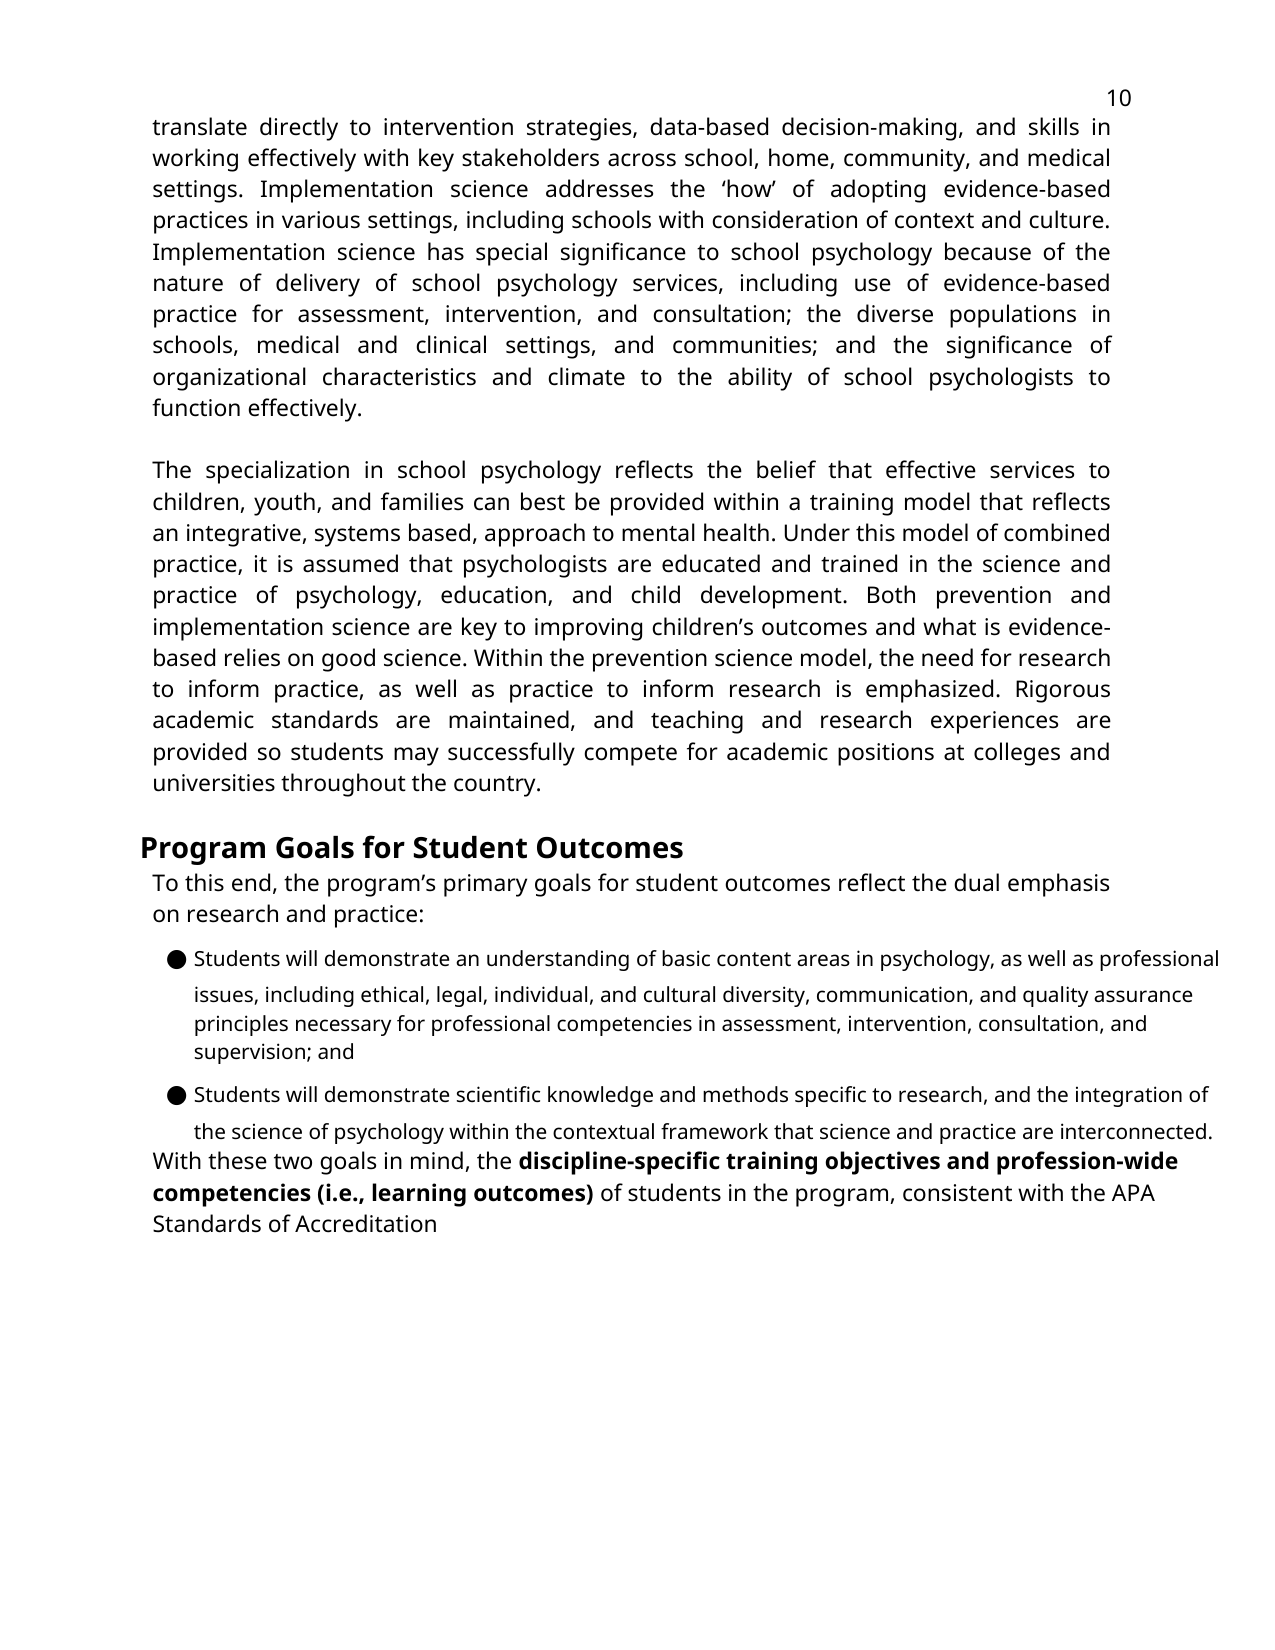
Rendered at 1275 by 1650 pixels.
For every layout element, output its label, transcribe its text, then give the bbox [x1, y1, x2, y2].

text To this end, the program’s primary goals for student outcomes reflect the dual emphasis on research and practice: [152, 867, 1112, 929]
text With these two goals in mind, the discipline-specific training objectives and profession-wide competencies (i.e., learning outcomes) of students in the program, consistent with the APA Standards of Accreditation [152, 1145, 1219, 1239]
list Students will demonstrate an understanding of basic content areas in psychology, as well as professional issues, including ethical, legal, individual, and cultural diversity, communication, and quality assurance principles necessary for professional competencies in assessment, intervention, consultation, and supervision; and [166, 929, 1223, 1066]
text The specialization in school psychology reflects the belief that effective services to children, youth, and families can best be provided within a training model that reflects an integrative, systems based, approach to mental health. Under this model of combined practice, it is assumed that psychologists are educated and trained in the science and practice of psychology, education, and child development. Both prevention and implementation science are key to improving children’s outcomes and what is evidence-based relies on good science. Within the prevention science model, the need for research to inform practice, as well as practice to inform research is emphasized. Rigorous academic standards are maintained, and teaching and research experiences are provided so students may successfully compete for academic positions at colleges and universities throughout the country. [152, 454, 1112, 798]
list Students will demonstrate scientific knowledge and methods specific to research, and the integration of the science of psychology within the contextual framework that science and practice are interconnected. [166, 1066, 1223, 1145]
subtitle Program Goals for Student Outcomes [139, 827, 1219, 867]
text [152, 110, 1112, 423]
